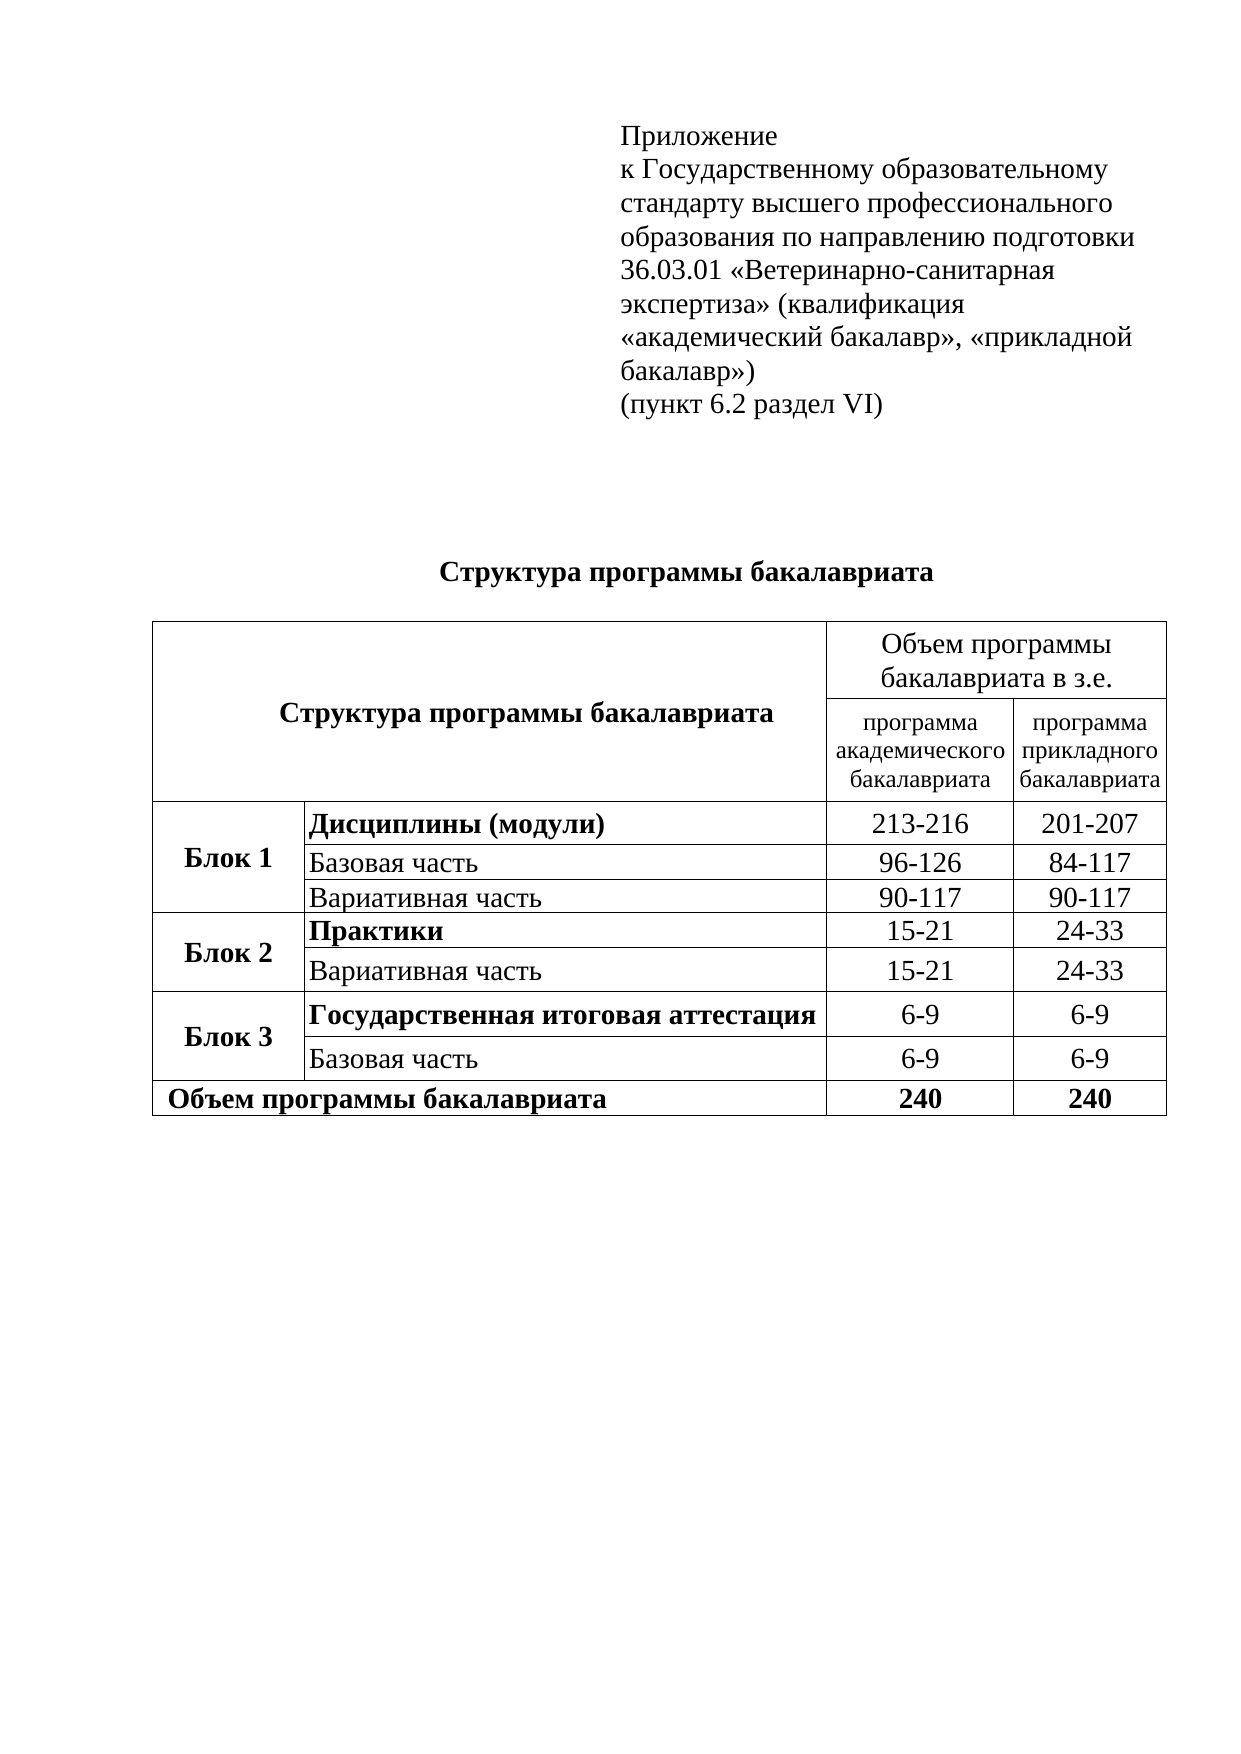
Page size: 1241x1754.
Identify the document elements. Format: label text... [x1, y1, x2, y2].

table_cell 201-207 [1014, 802, 1166, 844]
table_cell 24-33 [1014, 948, 1166, 991]
table_cell 6-9 [1014, 992, 1166, 1036]
text к Государственному образовательному стандарту высшего профессионального образования по направлению подготовки 36.03.01 «Ветеринарно-санитарная экспертиза» (квалификация «академический бакалавр», «прикладной бакалавр») [620, 152, 1152, 386]
table_cell Базовая часть [305, 1037, 826, 1080]
table_cell 15-21 [827, 948, 1013, 991]
table_cell Блок 1 [153, 802, 304, 912]
text (пункт 6.2 раздел VI) [620, 386, 1152, 420]
table_cell 6-9 [827, 1037, 1013, 1080]
table_cell Дисциплины (модули) [305, 802, 826, 844]
table_cell программа академического бакалавриата [827, 699, 1013, 801]
table_cell Блок 2 [153, 913, 304, 991]
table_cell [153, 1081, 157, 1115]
table_cell Государственная итоговая аттестация [305, 992, 826, 1036]
table_cell 6-9 [827, 992, 1013, 1036]
table_cell 6-9 [1014, 1037, 1166, 1080]
table_header Структура программы бакалавриата [153, 622, 826, 801]
table_cell 213-216 [827, 802, 1013, 844]
table_header Объем программы бакалавриата в з.е. [827, 622, 1166, 698]
table_cell Вариативная часть [305, 948, 826, 991]
text Приложение [620, 118, 1152, 152]
table_cell Блок 3 [153, 992, 304, 1080]
table_cell программа прикладного бакалавриата [1014, 699, 1166, 801]
text Структура программы бакалавриата [148, 554, 1152, 588]
